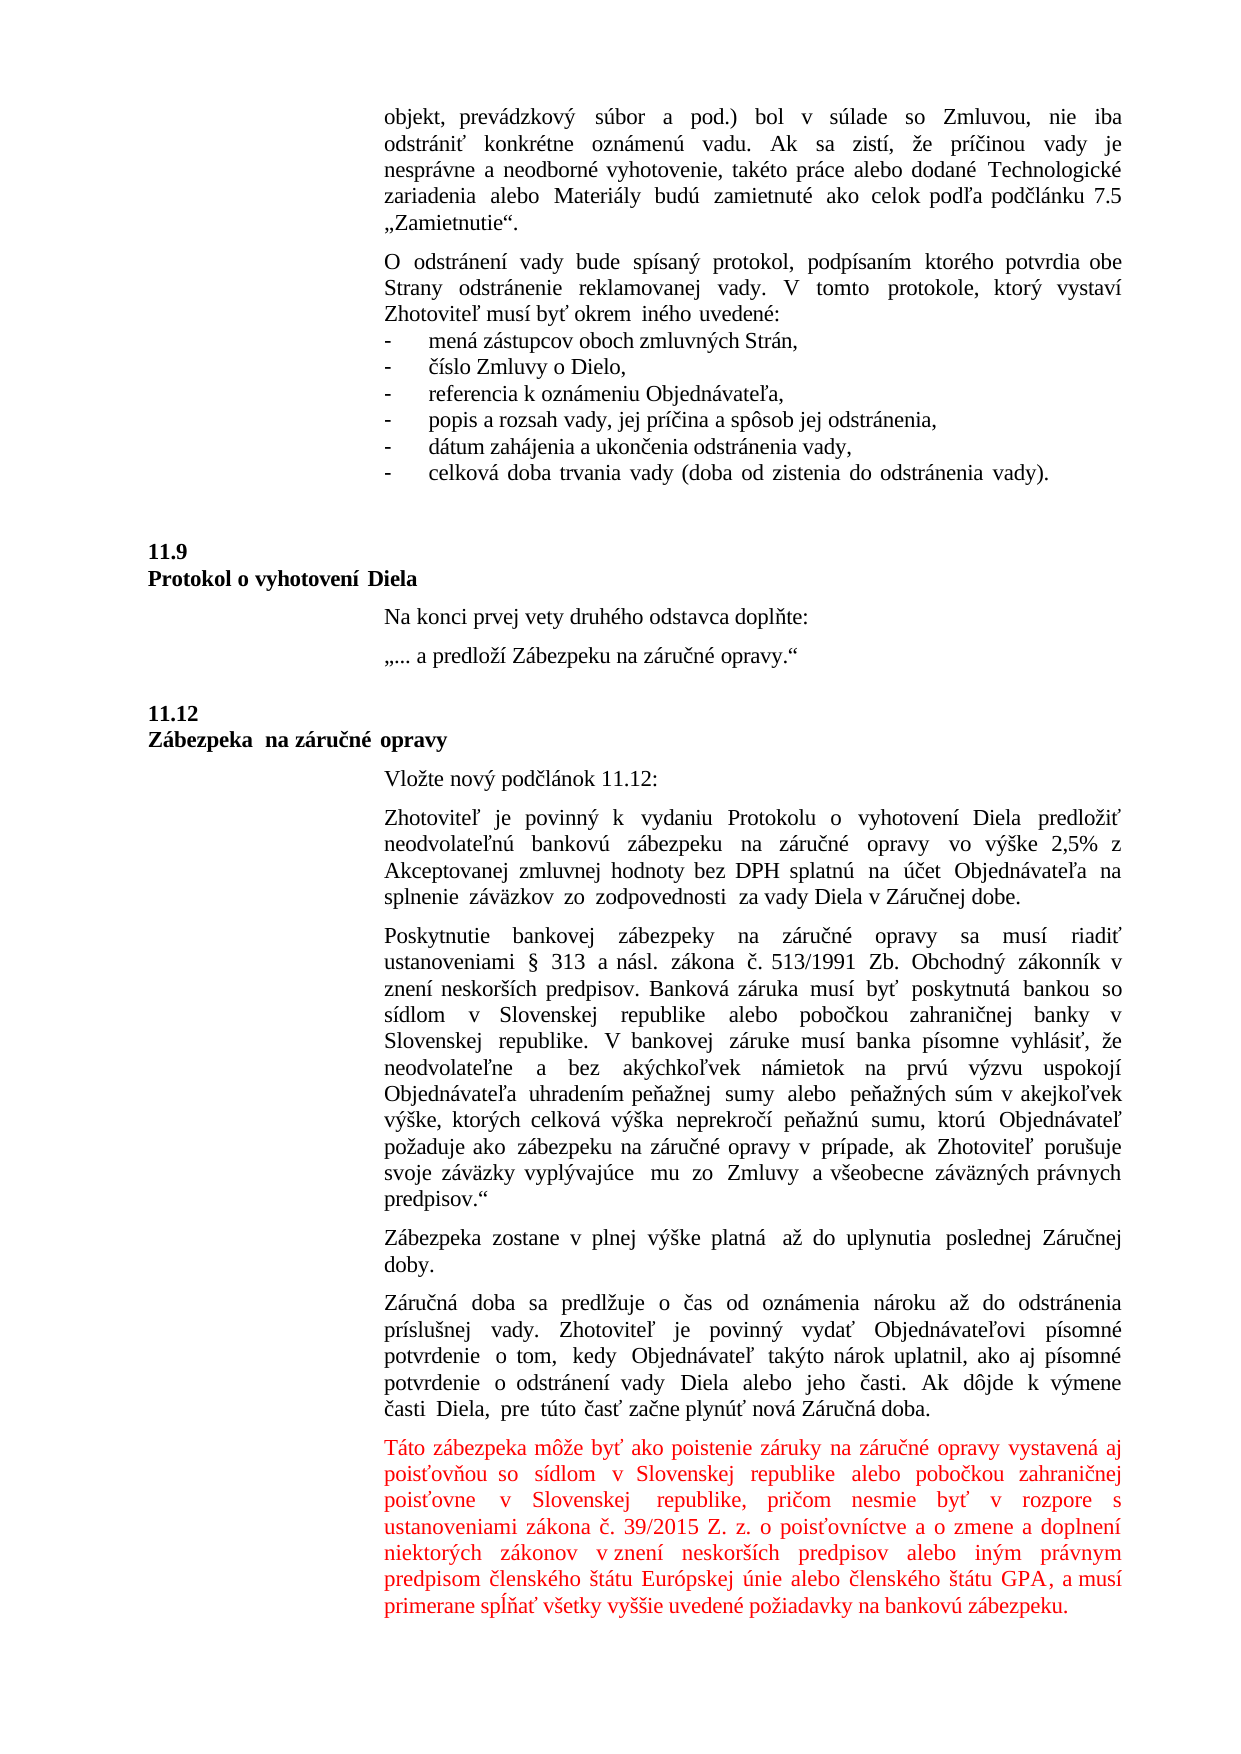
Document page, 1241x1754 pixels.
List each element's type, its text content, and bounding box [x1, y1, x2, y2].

text Táto zábezpeka môže byť ako poistenie záruky na záručné opravy vystavená aj poisťovňou so sídlom v Slovenskej republike alebo pobočkou zahraničnej poisťovne v Slovenskej republike, pričom nesmie byť v rozpore s ustanoveniami zákona č. 39/2015 Z. z. o poisťovníctve a o zmene a doplnení niektorých zákonov v znení neskorších predpisov alebo iným právnym predpisom členského štátu Európskej únie alebo členského štátu GPA, a musí primerane spĺňať všetky vyššie uvedené požiadavky na bankovú zábezpeku. [384, 1434, 1122, 1618]
list referencia k oznámeniu Objednávateľa, [384, 380, 1122, 406]
text Zábezpeka na záručné opravy [148, 726, 1122, 753]
text Zhotoviteľ je povinný k vydaniu Protokolu o vyhotovení Diela predložiť neodvolateľnú bankovú zábezpeku na záručné opravy vo výške 2,5% z Akceptovanej zmluvnej hodnoty bez DPH splatnú na účet Objednávateľa na splnenie záväzkov zo zodpovednosti za vady Diela v Záručnej dobe. [384, 804, 1122, 909]
list celková doba trvania vady (doba od zistenia do odstránenia vady). [384, 459, 1122, 486]
list popis a rozsah vady, jej príčina a spôsob jej odstránenia, [384, 406, 1122, 433]
list mená zástupcov oboch zmluvných Strán, [384, 327, 1122, 353]
text Zábezpeka zostane v plnej výške platná až do uplynutia poslednej Záručnej doby. [384, 1224, 1122, 1277]
text Protokol o vyhotovení Diela [148, 564, 1122, 591]
text Poskytnutie bankovej zábezpeky na záručné opravy sa musí riadiť ustanoveniami § 313 a násl. zákona č. 513/1991 Zb. Obchodný zákonník v znení neskorších predpisov. Banková záruka musí byť poskytnutá bankou so sídlom v Slovenskej republike alebo pobočkou zahraničnej banky v Slovenskej republike. V bankovej záruke musí banka písomne vyhlásiť, že neodvolateľne a bez akýchkoľvek námietok na prvú výzvu uspokojí Objednávateľa uhradením peňažnej sumy alebo peňažných súm v akejkoľvek výške, ktorých celková výška neprekročí peňažnú sumu, ktorú Objednávateľ požaduje ako zábezpeku na záručné opravy v prípade, ak Zhotoviteľ porušuje svoje záväzky vyplývajúce mu zo Zmluvy a všeobecne záväzných právnych predpisov.“ [384, 922, 1122, 1212]
text „... a predloží Zábezpeku na záručné opravy.“ [384, 642, 1122, 669]
text Na konci prvej vety druhého odstavca doplňte: [384, 603, 1122, 630]
subtitle 11.12 [148, 700, 1122, 726]
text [384, 103, 1122, 235]
subtitle 11.9 [148, 538, 1122, 564]
list dátum zahájenia a ukončenia odstránenia vady, [384, 433, 1122, 459]
text Záručná doba sa predlžuje o čas od oznámenia nároku až do odstránenia príslušnej vady. Zhotoviteľ je povinný vydať Objednávateľovi písomné potvrdenie o tom, kedy Objednávateľ takýto nárok uplatnil, ako aj písomné potvrdenie o odstránení vady Diela alebo jeho časti. Ak dôjde k výmene časti Diela, pre túto časť začne plynúť nová Záručná doba. [384, 1289, 1122, 1421]
list číslo Zmluvy o Dielo, [384, 353, 1122, 380]
text Vložte nový podčlánok 11.12: [384, 765, 1122, 791]
text O odstránení vady bude spísaný protokol, podpísaním ktorého potvrdia obe Strany odstránenie reklamovanej vady. V tomto protokole, ktorý vystaví Zhotoviteľ musí byť okrem iného uvedené: [384, 248, 1122, 327]
